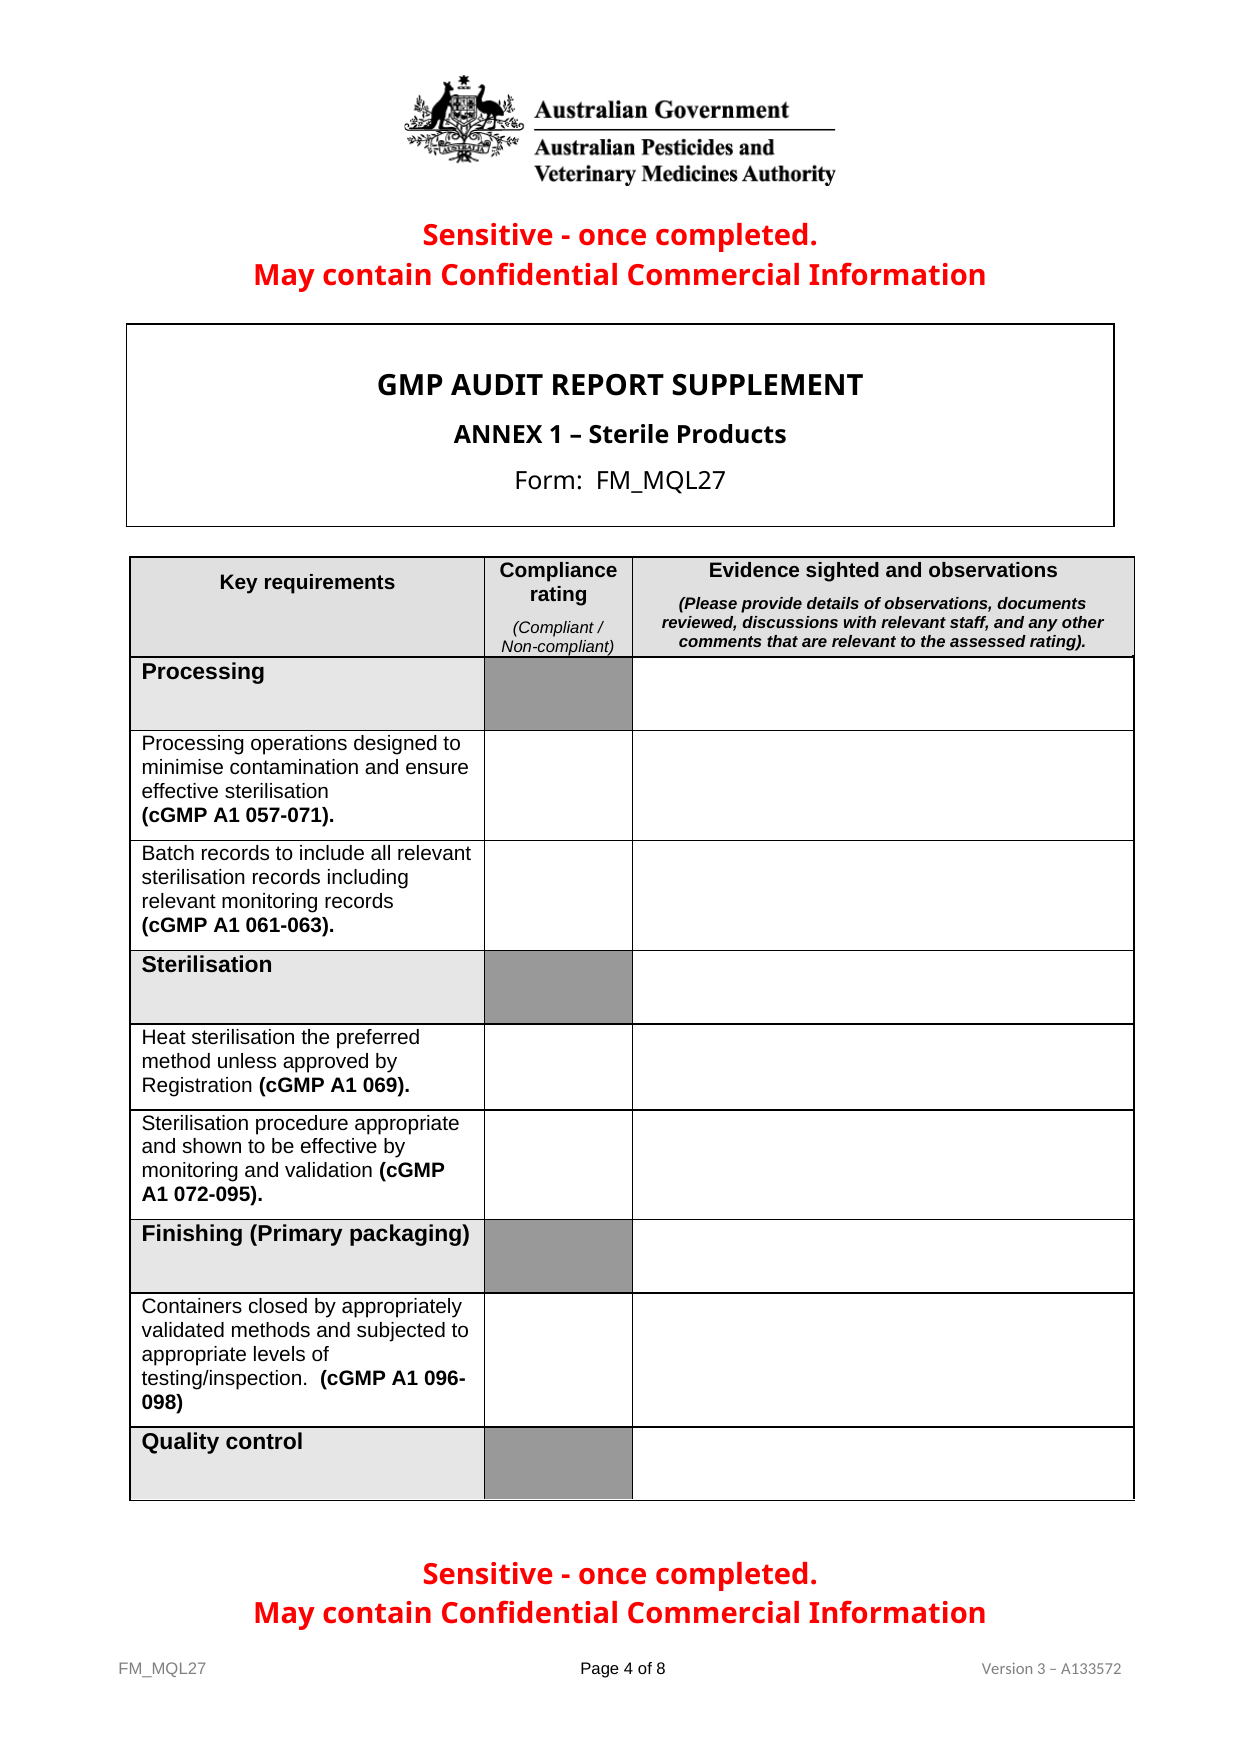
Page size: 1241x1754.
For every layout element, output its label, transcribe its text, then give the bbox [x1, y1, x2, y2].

table_cell [485, 731, 632, 839]
table_cell [485, 841, 632, 949]
table_cell Quality control [131, 1428, 484, 1499]
table_cell [485, 1428, 632, 1499]
table_cell Finishing (Primary packaging) [131, 1220, 484, 1292]
table_cell [633, 841, 1133, 949]
table_cell [633, 658, 1133, 730]
table_cell [485, 1025, 632, 1109]
table_header Evidence sighted and observations (Please provide details of observations, documents reviewed, discussions with relevant staff, and any other comments that are relevant to the assessed rating). [633, 558, 1134, 656]
table_cell [485, 1220, 632, 1292]
table_cell [633, 951, 1133, 1023]
table_cell [633, 1220, 1133, 1292]
table_cell Processing [131, 658, 484, 730]
table_cell [633, 1025, 1133, 1109]
table_cell Sterilisation procedure appropriate and shown to be effective by monitoring and validation (cGMP A1 072-095). [131, 1111, 484, 1219]
table_cell [633, 1111, 1133, 1219]
table_cell [485, 1111, 632, 1219]
picture [404, 75, 836, 186]
table_cell Processing operations designed to minimise contamination and ensure effective sterilisation (cGMP A1 057-071). [131, 731, 484, 839]
table_header Compliance rating (Compliant / Non-compliant) [485, 558, 632, 656]
table_cell Sterilisation [131, 951, 484, 1023]
table_cell [485, 1294, 632, 1426]
table_cell Containers closed by appropriately validated methods and subjected to appropriate levels of testing/inspection. (cGMP A1 096-098) [131, 1294, 484, 1426]
table_cell [485, 658, 632, 730]
table_cell [633, 1428, 1133, 1499]
table_header Key requirements [131, 558, 484, 656]
table_cell [633, 1294, 1133, 1426]
table_cell Heat sterilisation the preferred method unless approved by Registration (cGMP A1 069). [131, 1025, 484, 1109]
table_cell [633, 731, 1133, 839]
table_cell Batch records to include all relevant sterilisation records including relevant monitoring records (cGMP A1 061-063). [131, 841, 484, 949]
table_cell [485, 951, 632, 1023]
